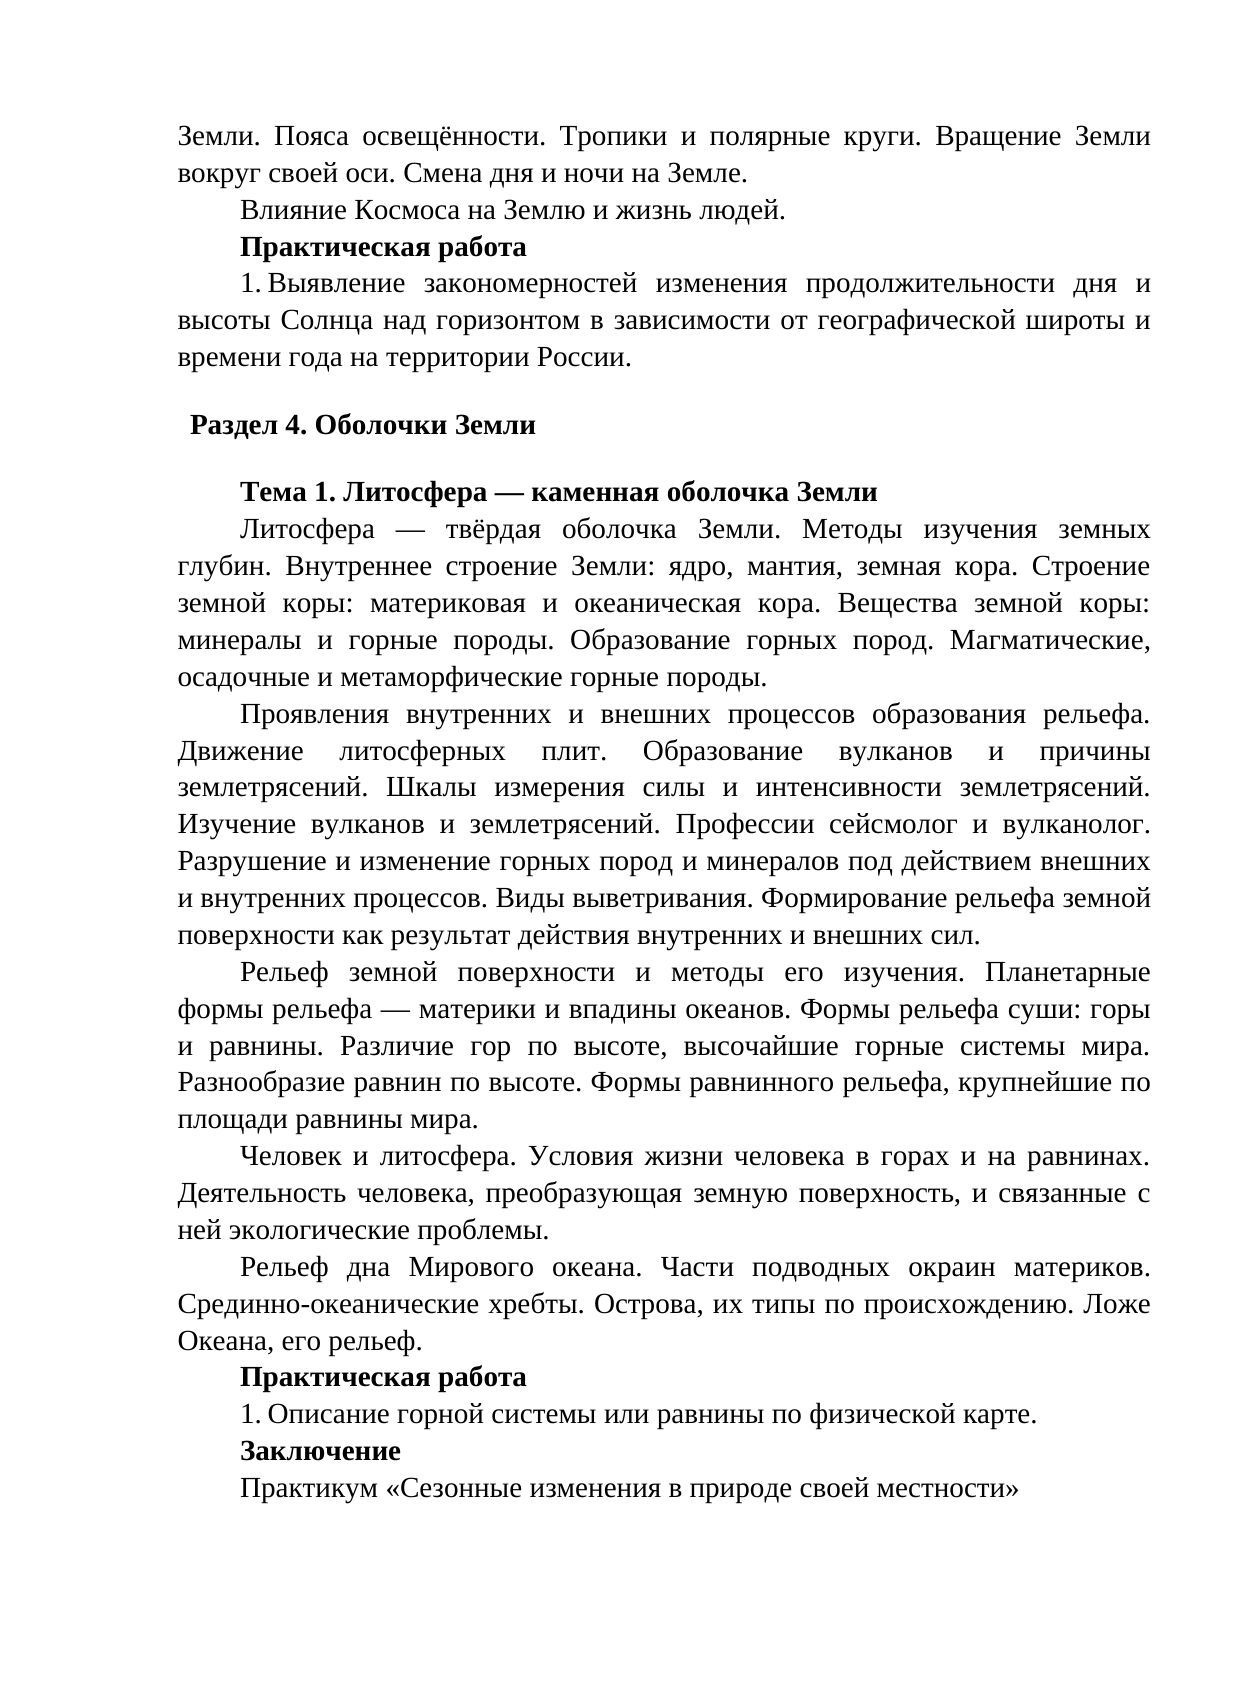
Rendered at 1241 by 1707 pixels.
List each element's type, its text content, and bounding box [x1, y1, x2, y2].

text 1. Выявление закономерностей изменения продолжительности дня и высоты Солнца над горизонтом в зависимости от географической широты и времени года на территории России. [177, 266, 1152, 373]
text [177, 118, 1152, 188]
text Проявления внутренних и внешних процессов образования рельефа. Движение литосферных плит. Образование вулканов и причины землетрясений. Шкалы измерения силы и интенсивности землетрясений. Изучение вулканов и землетрясений. Профессии сейсмолог и вулканолог. Разрушение и изменение горных пород и минералов под действием внешних и внутренних процессов. Виды выветривания. Формирование рельефа земной поверхности как результат действия внутренних и внешних сил. [177, 696, 1152, 951]
text Заключение [177, 1433, 1152, 1467]
text Раздел 4. Оболочки Земли [190, 407, 1152, 441]
text Человек и литосфера. Условия жизни человека в горах и на равнинах. Деятельность человека, преобразующая земную поверхность, и связанные с ней экологические проблемы. [177, 1138, 1152, 1246]
text Рельеф земной поверхности и методы его изучения. Планетарные формы рельефа — материки и впадины океанов. Формы рельефа суши: горы и равнины. Различие гор по высоте, высочайшие горные системы мира. Разнообразие равнин по высоте. Формы равнинного рельефа, крупнейшие по площади равнины мира. [177, 954, 1152, 1135]
text Литосфера — твёрдая оболочка Земли. Методы изучения земных глубин. Внутреннее строение Земли: ядро, мантия, земная кора. Строение земной коры: материковая и океаническая кора. Вещества земной коры: минералы и горные породы. Образование горных пород. Магматические, осадочные и метаморфические горные породы. [177, 511, 1152, 692]
text Рельеф дна Мирового океана. Части подводных окраин материков. Срединно-океанические хребты. Острова, их типы по происхождению. Ложе Океана, его рельеф. [177, 1249, 1152, 1356]
text Практическая работа [177, 1359, 1152, 1393]
text Влияние Космоса на Землю и жизнь людей. [177, 192, 1152, 225]
text Тема 1. Литосфера — каменная оболочка Земли [177, 474, 1152, 508]
text Практическая работа [177, 229, 1152, 262]
text Практикум «Сезонные изменения в природе своей местности» [177, 1470, 1152, 1504]
text 1. Описание горной системы или равнины по физической карте. [177, 1396, 1152, 1430]
